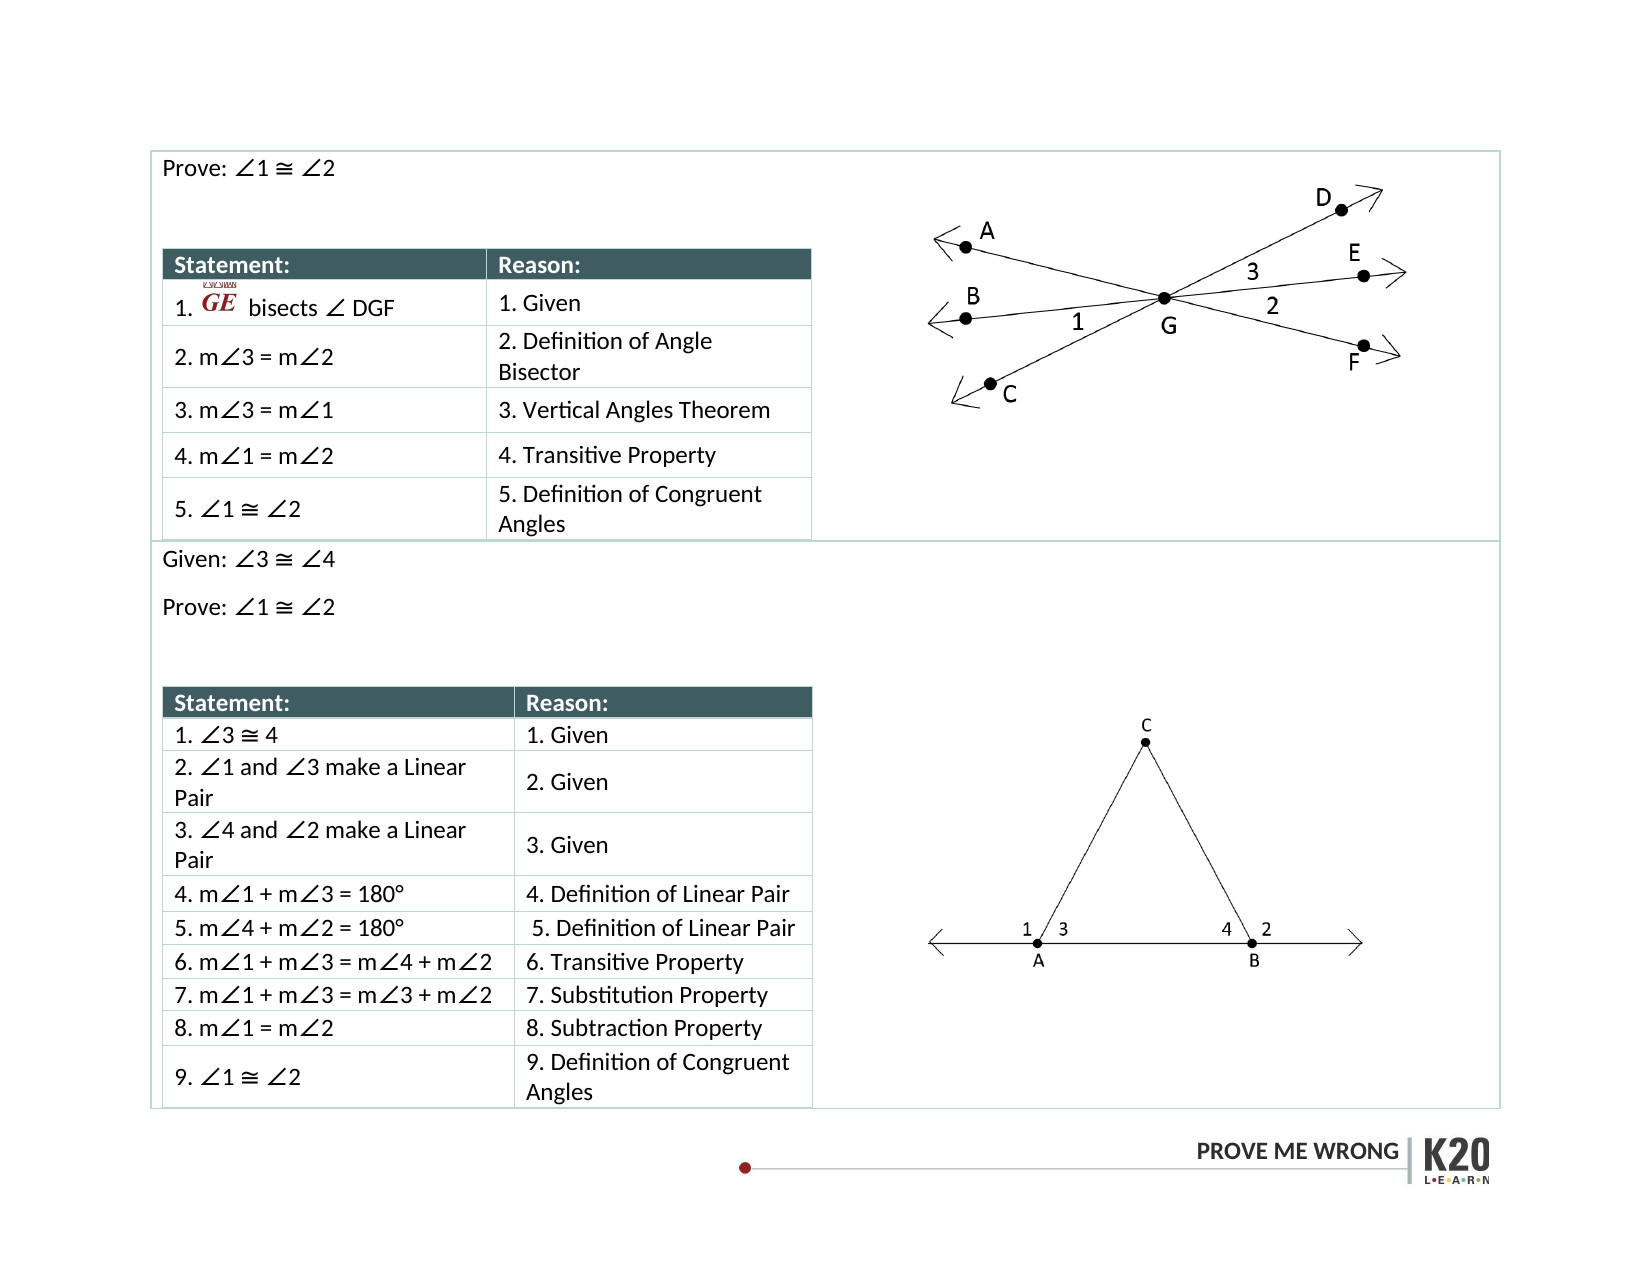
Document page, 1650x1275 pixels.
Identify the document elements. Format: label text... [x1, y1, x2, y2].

table_cell [826, 152, 1499, 540]
picture [907, 167, 1413, 423]
table_cell Given: bisects ∠ DGF intersects and Prove: ∠1 ≅ ∠2 [152, 152, 826, 540]
picture [918, 712, 1375, 973]
table_cell Given: ∠3 ≅ ∠4 Prove: ∠1 ≅ ∠2 [152, 542, 826, 1108]
table_cell [826, 542, 1499, 1108]
picture [198, 282, 243, 317]
picture [739, 1134, 1489, 1187]
